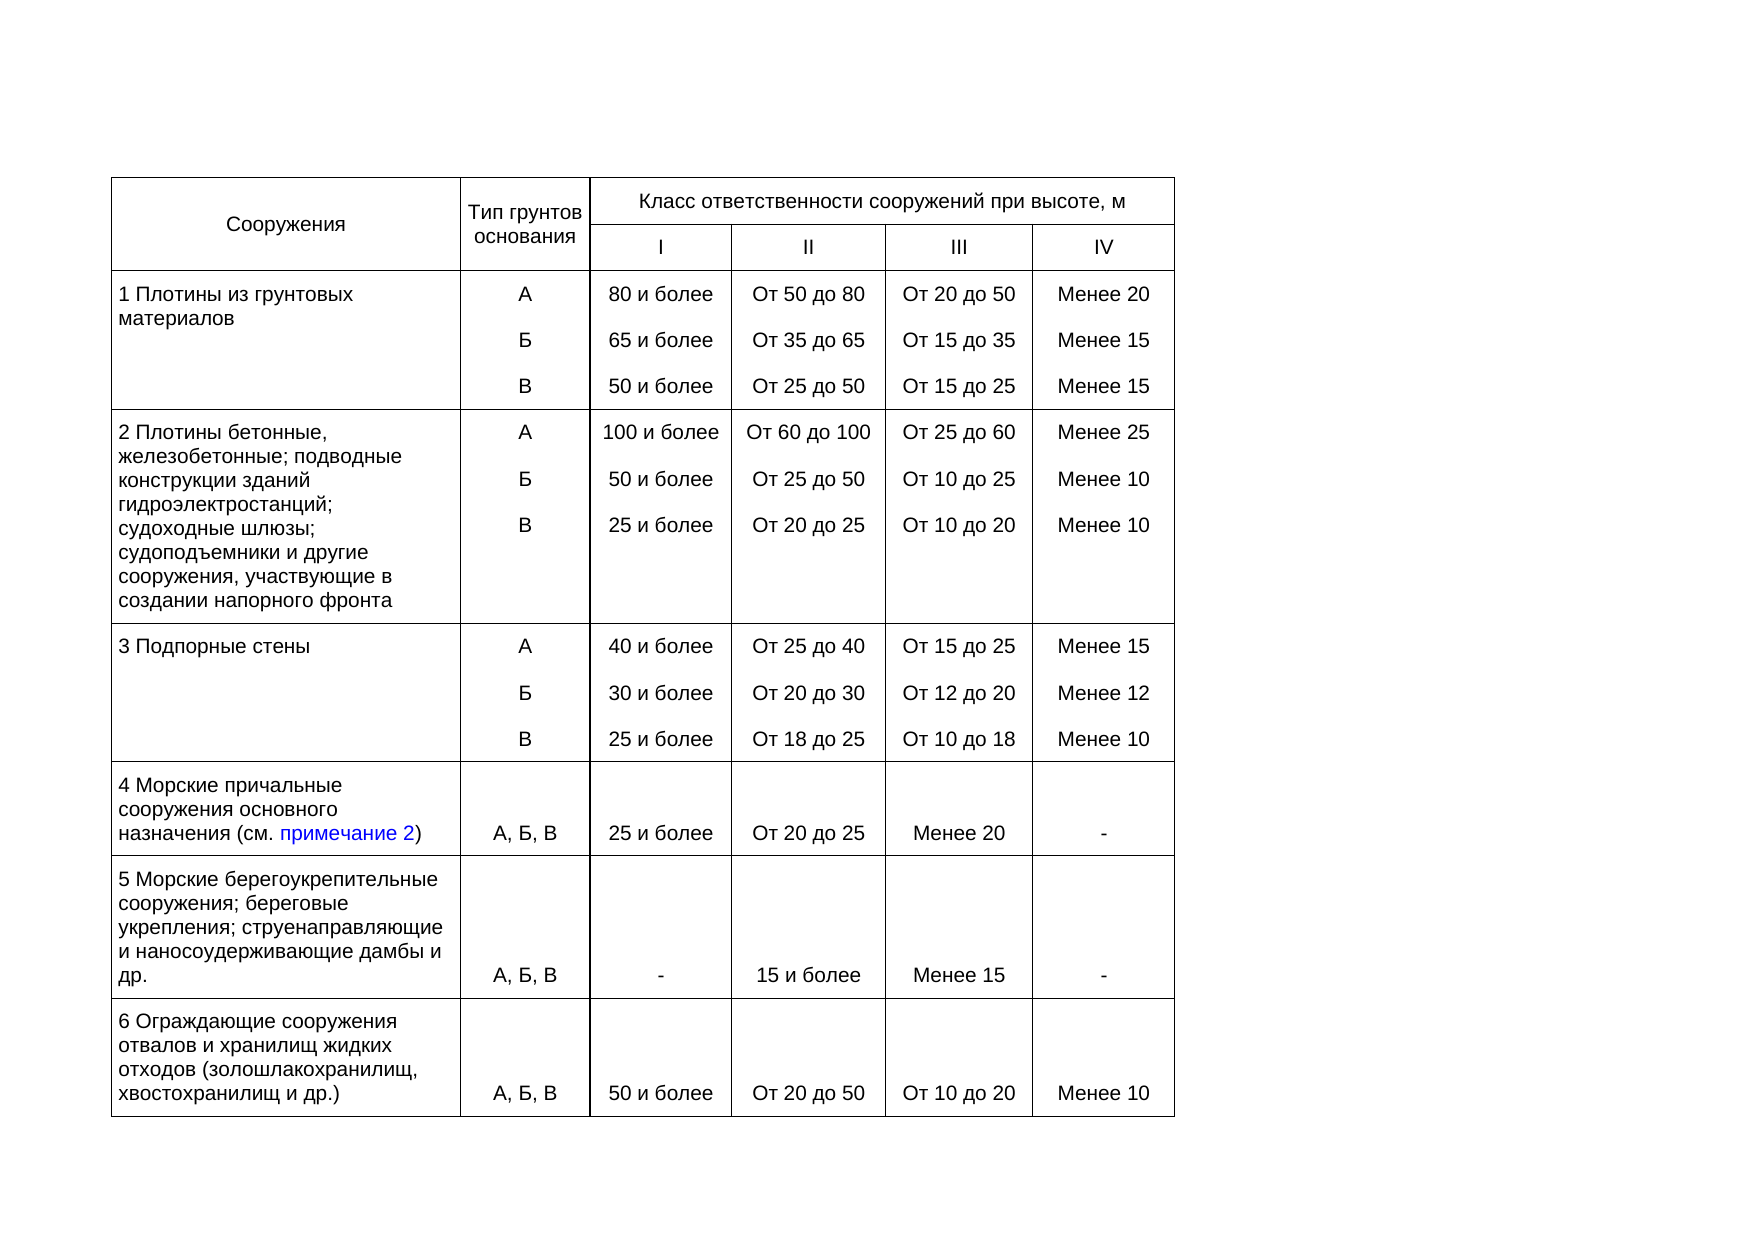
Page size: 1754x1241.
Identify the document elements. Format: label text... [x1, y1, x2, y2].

table_cell Менее 10 [1033, 455, 1174, 501]
table_cell От 20 до 50 [886, 271, 1032, 316]
table_cell Менее 10 [1033, 999, 1174, 1116]
table_cell - [1033, 856, 1174, 997]
table_cell 25 и более [591, 762, 731, 855]
table_header Тип грунтов основания [461, 178, 589, 270]
table_cell А [461, 271, 589, 316]
table_header Класс ответственности сооружений при высоте, м [591, 178, 1174, 223]
table_cell От 15 до 25 [886, 624, 1032, 669]
table_cell I [591, 225, 731, 270]
table_cell 2 Плотины бетонные, железобетонные; подводные конструкции зданий гидроэлектростанций; судоходные шлюзы; судоподъемники и другие сооружения, участвующие в создании напорного фронта [112, 410, 460, 622]
table_cell 4 Морские причальные сооружения основного назначения (см. примечание 2) [112, 762, 460, 855]
table_cell От 20 до 25 [732, 762, 885, 855]
table_cell В [461, 715, 589, 761]
table_cell От 20 до 30 [732, 669, 885, 715]
table_cell От 25 до 40 [732, 624, 885, 669]
table_cell Б [461, 455, 589, 501]
table_cell От 50 до 80 [732, 271, 885, 316]
table_cell 65 и более [591, 316, 731, 362]
table_cell Менее 15 [1033, 362, 1174, 408]
table_cell В [461, 501, 589, 622]
table_cell От 10 до 20 [886, 999, 1032, 1116]
table_cell Менее 12 [1033, 669, 1174, 715]
table_cell 80 и более [591, 271, 731, 316]
table_cell IV [1033, 225, 1174, 270]
table_cell От 15 до 25 [886, 362, 1032, 408]
table_cell От 35 до 65 [732, 316, 885, 362]
table_cell От 20 до 50 [732, 999, 885, 1116]
table_cell 15 и более [732, 856, 885, 997]
table_cell - [591, 856, 731, 997]
table_cell Б [461, 316, 589, 362]
table_cell От 12 до 20 [886, 669, 1032, 715]
table_cell Менее 15 [1033, 316, 1174, 362]
table_cell От 10 до 18 [886, 715, 1032, 761]
table_cell 1 Плотины из грунтовых материалов [112, 271, 460, 408]
table_cell От 18 до 25 [732, 715, 885, 761]
table_cell Менее 25 [1033, 410, 1174, 455]
table_cell 5 Морские берегоукрепительные сооружения; береговые укрепления; струенаправляющие и наносоудерживающие дамбы и др. [112, 856, 460, 997]
table_cell Менее 10 [1033, 501, 1174, 622]
table_cell - [1033, 762, 1174, 855]
table_cell 30 и более [591, 669, 731, 715]
table_cell А [461, 624, 589, 669]
table_cell 25 и более [591, 501, 731, 622]
table_cell III [886, 225, 1032, 270]
table_cell 40 и более [591, 624, 731, 669]
table_cell II [732, 225, 885, 270]
table_cell 50 и более [591, 455, 731, 501]
table_cell От 25 до 50 [732, 455, 885, 501]
table_cell А [461, 410, 589, 455]
table_cell Менее 10 [1033, 715, 1174, 761]
table_cell А, Б, В [461, 856, 589, 997]
table_cell 25 и более [591, 715, 731, 761]
table_cell От 60 до 100 [732, 410, 885, 455]
table_cell 6 Ограждающие сооружения отвалов и хранилищ жидких отходов (золошлакохранилищ, хвостохранилищ и др.) [112, 999, 460, 1116]
table_cell 3 Подпорные стены [112, 624, 460, 761]
table_cell В [461, 362, 589, 408]
table_cell А, Б, В [461, 999, 589, 1116]
table_cell А, Б, В [461, 762, 589, 855]
table_cell От 10 до 25 [886, 455, 1032, 501]
table_cell Б [461, 669, 589, 715]
table_cell От 15 до 35 [886, 316, 1032, 362]
table_cell Менее 15 [1033, 624, 1174, 669]
table_cell Менее 20 [886, 762, 1032, 855]
table_cell От 20 до 25 [732, 501, 885, 622]
table_header Сооружения [112, 178, 460, 270]
table_cell 100 и более [591, 410, 731, 455]
table_cell От 10 до 20 [886, 501, 1032, 622]
table_cell 50 и более [591, 362, 731, 408]
table_cell От 25 до 50 [732, 362, 885, 408]
table_cell Менее 15 [886, 856, 1032, 997]
table_cell 50 и более [591, 999, 731, 1116]
table_cell От 25 до 60 [886, 410, 1032, 455]
table_cell Менее 20 [1033, 271, 1174, 316]
